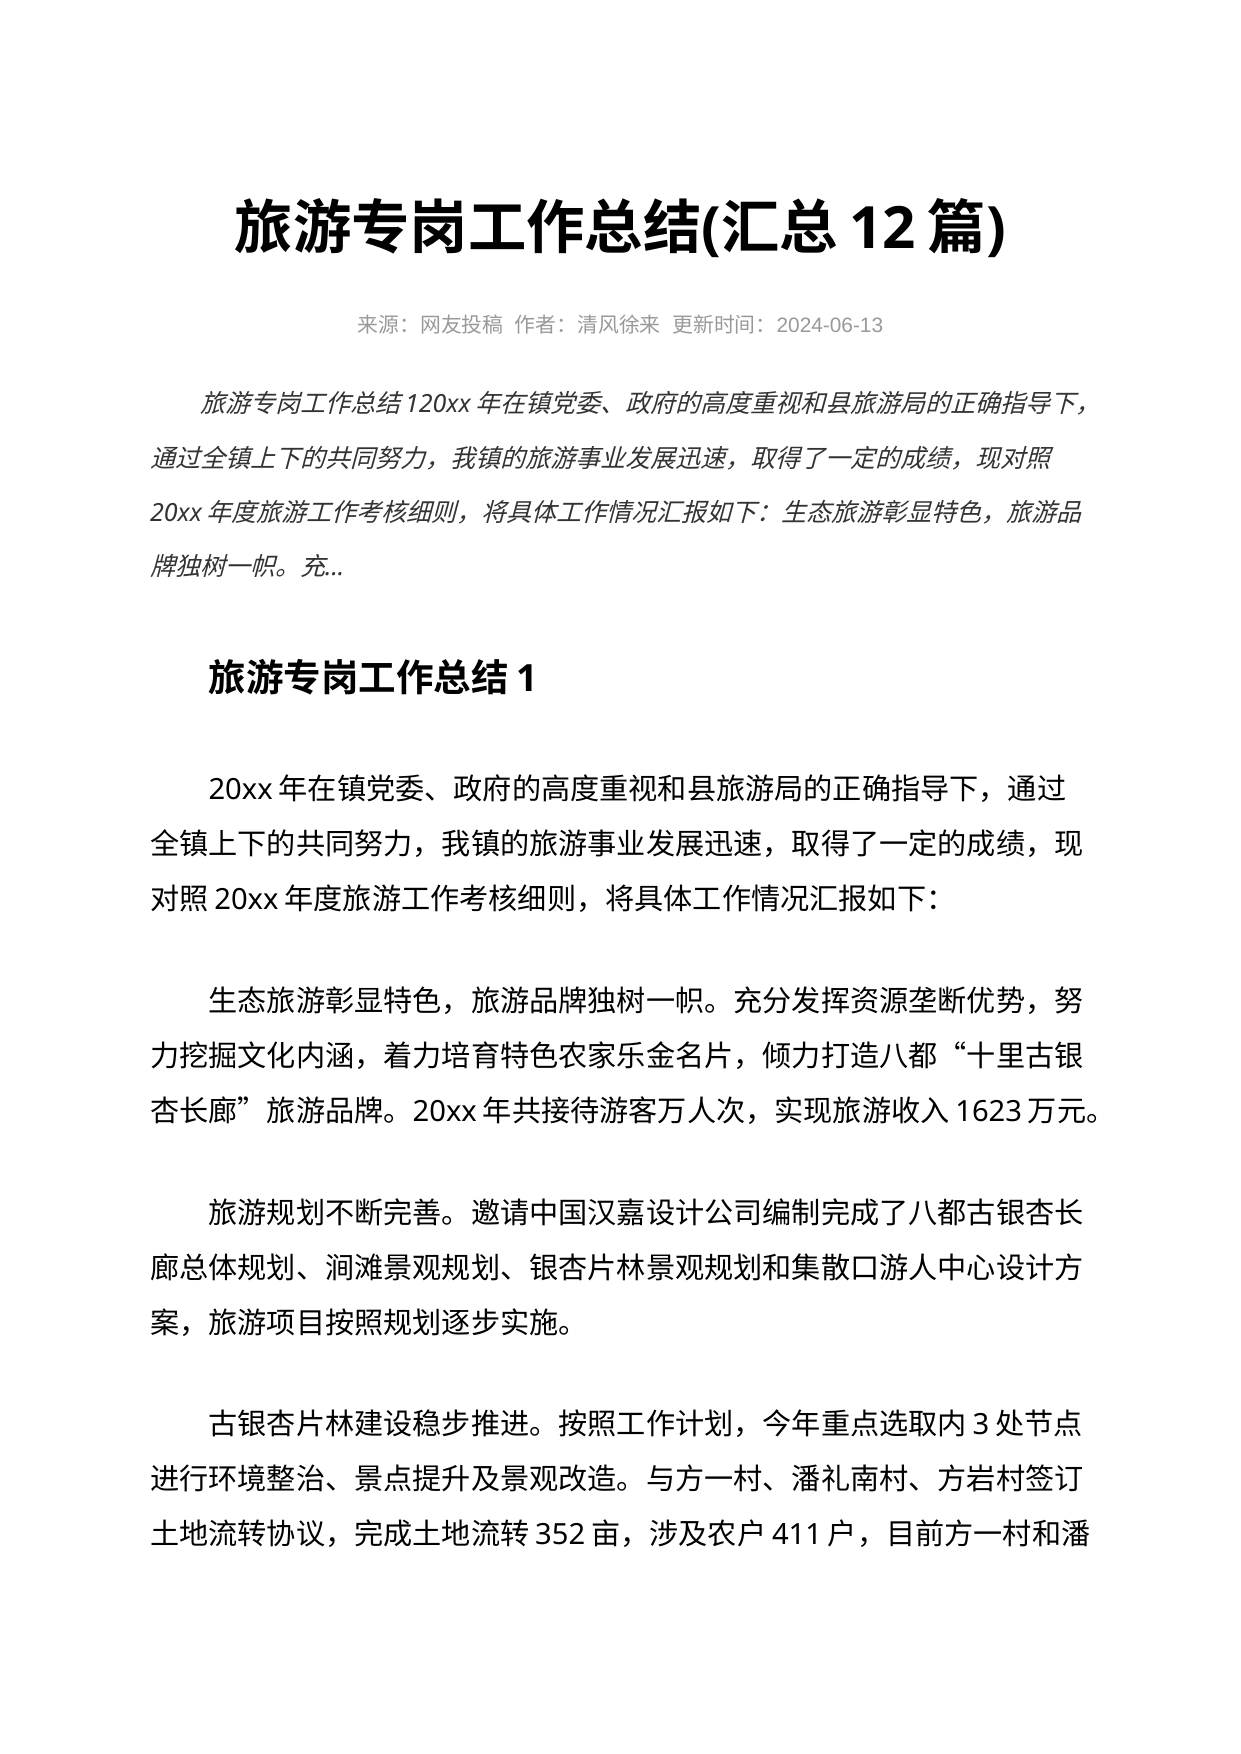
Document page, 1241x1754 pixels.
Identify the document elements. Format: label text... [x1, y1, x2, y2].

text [150, 1401, 1090, 1553]
text 旅游专岗工作总结1 [150, 648, 1090, 703]
text 生态旅游彰显特色，旅游品牌独树一帜。充分发挥资源垄断优势，努力挖掘文化内涵，着力培育特色农家乐金名片，倾力打造八都“十里古银杏长廊”旅游品牌。20xx年共接待游客万人次，实现旅游收入1623万元。 [150, 978, 1090, 1130]
subtitle 旅游专岗工作总结(汇总12篇) [150, 181, 1090, 266]
text 20xx年在镇党委、政府的高度重视和县旅游局的正确指导下，通过全镇上下的共同努力，我镇的旅游事业发展迅速，取得了一定的成绩，现对照20xx年度旅游工作考核细则，将具体工作情况汇报如下： [150, 766, 1090, 918]
text 来源：网友投稿 作者：清风徐来 更新时间：2024-06-13 [150, 313, 1090, 337]
text 旅游规划不断完善。邀请中国汉嘉设计公司编制完成了八都古银杏长廊总体规划、涧滩景观规划、银杏片林景观规划和集散口游人中心设计方案，旅游项目按照规划逐步实施。 [150, 1189, 1090, 1341]
text 旅游专岗工作总结120xx年在镇党委、政府的高度重视和县旅游局的正确指导下，通过全镇上下的共同努力，我镇的旅游事业发展迅速，取得了一定的成绩，现对照20xx年度旅游工作考核细则，将具体工作情况汇报如下：生态旅游彰显特色，旅游品牌独树一帜。充... [150, 384, 1090, 583]
